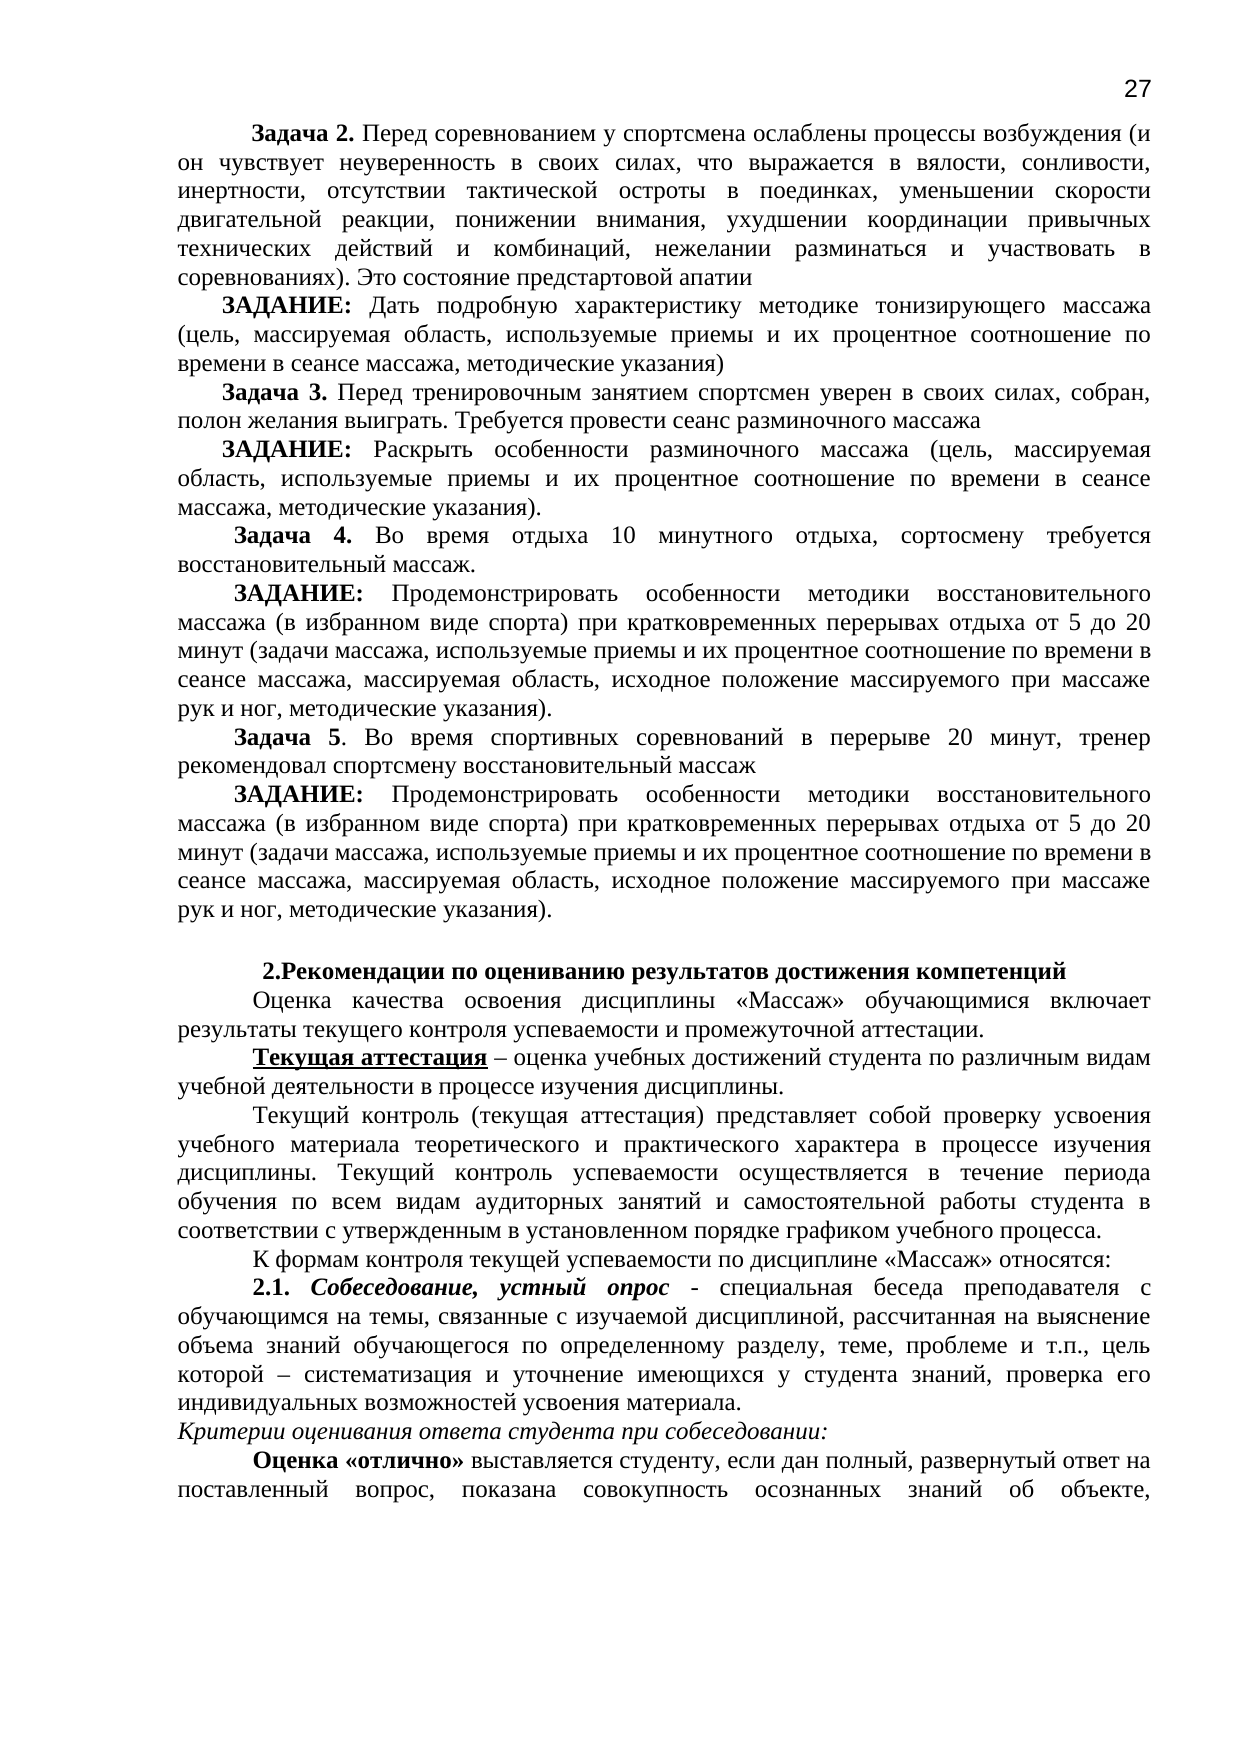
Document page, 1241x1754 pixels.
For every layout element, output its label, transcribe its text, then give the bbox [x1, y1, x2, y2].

text Критерии оценивания ответа студента при собеседовании: [177, 1416, 1152, 1445]
text К формам контроля текущей успеваемости по дисциплине «Массаж» относятся: [177, 1244, 1152, 1272]
text ЗАДАНИЕ: Продемонстрировать особенности методики восстановительного массажа (в избранном виде спорта) при кратковременных перерывах отдыха от 5 до 20 минут (задачи массажа, используемые приемы и их процентное соотношение по времени в сеансе массажа, массируемая область, исходное положение массируемого при массаже рук и ног, методические указания). [177, 578, 1152, 722]
text Оценка качества освоения дисциплины «Массаж» обучающимися включает результаты текущего контроля успеваемости и промежуточной аттестации. [177, 985, 1152, 1042]
text ЗАДАНИЕ: Продемонстрировать особенности методики восстановительного массажа (в избранном виде спорта) при кратковременных перерывах отдыха от 5 до 20 минут (задачи массажа, используемые приемы и их процентное соотношение по времени в сеансе массажа, массируемая область, исходное положение массируемого при массаже рук и ног, методические указания). [177, 779, 1152, 923]
text 2.1. Собеседование, устный опрос - специальная беседа преподавателя с обучающимся на темы, связанные с изучаемой дисциплиной, рассчитанная на выяснение объема знаний обучающегося по определенному разделу, теме, проблеме и т.п., цель которой – систематизация и уточнение имеющихся у студента знаний, проверка его индивидуальных возможностей усвоения материала. [177, 1272, 1152, 1416]
text 2.Рекомендации по оцениванию результатов достижения компетенций [177, 956, 1152, 985]
text Текущий контроль (текущая аттестация) представляет собой проверку усвоения учебного материала теоретического и практического характера в процессе изучения дисциплины. Текущий контроль успеваемости осуществляется в течение периода обучения по всем видам аудиторных занятий и самостоятельной работы студента в соответствии с утвержденным в установленном порядке графиком учебного процесса. [177, 1100, 1152, 1244]
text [177, 1445, 1152, 1502]
text Задача 3. Перед тренировочным занятием спортсмен уверен в своих силах, собран, полон желания выиграть. Требуется провести сеанс разминочного массажа [177, 377, 1152, 434]
text ЗАДАНИЕ: Дать подробную характеристику методике тонизирующего массажа (цель, массируемая область, используемые приемы и их процентное соотношение по времени в сеансе массажа, методические указания) [177, 291, 1152, 377]
text Задача 5. Во время спортивных соревнований в перерыве 20 минут, тренер рекомендовал спортсмену восстановительный массаж [177, 722, 1152, 779]
text Текущая аттестация – оценка учебных достижений студента по различным видам учебной деятельности в процессе изучения дисциплины. [177, 1042, 1152, 1100]
text Задача 4. Во время отдыха 10 минутного отдыха, сортосмену требуется восстановительный массаж. [177, 521, 1152, 578]
text ЗАДАНИЕ: Раскрыть особенности разминочного массажа (цель, массируемая область, используемые приемы и их процентное соотношение по времени в сеансе массажа, методические указания). [177, 434, 1152, 521]
text Задача 2. Перед соревнованием у спортсмена ослаблены процессы возбуждения (и он чувствует неуверенность в своих силах, что выражается в вялости, сонливости, инертности, отсутствии тактической остроты в поединках, уменьшении скорости двигательной реакции, понижении внимания, ухудшении координации привычных технических действий и комбинаций, нежелании разминаться и участвовать в соревнованиях). Это состояние предстартовой апатии [177, 118, 1152, 291]
